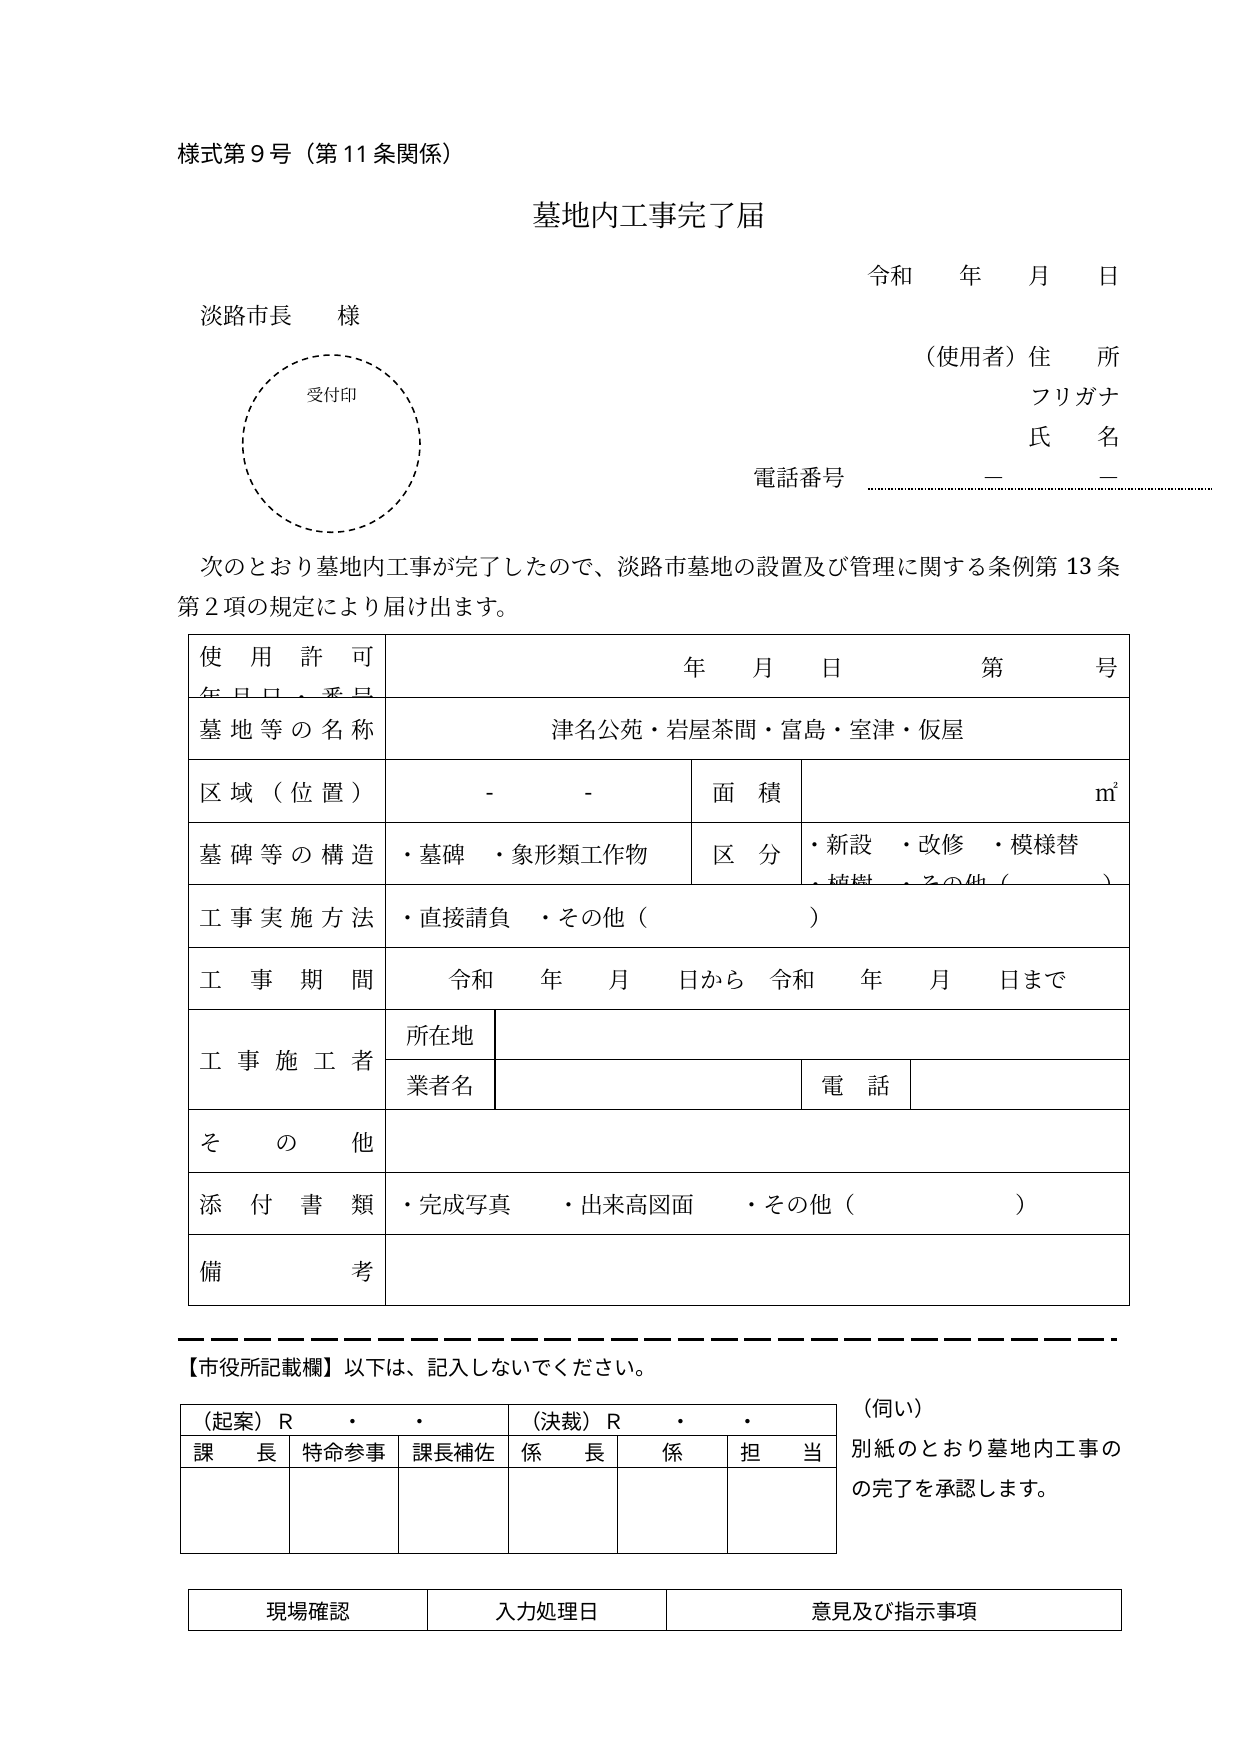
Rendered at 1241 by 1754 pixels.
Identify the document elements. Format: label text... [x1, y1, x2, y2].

table_cell [181, 1468, 289, 1553]
text 淡路市長 様 [177, 294, 1120, 335]
text 様式第９号（第11条関係） [177, 133, 1122, 173]
table_cell [509, 1468, 617, 1553]
table_header 現場確認 [189, 1590, 427, 1630]
table_cell [728, 1468, 836, 1553]
table_cell [290, 1468, 398, 1553]
text 【市役所記載欄】以下は、記入しないでください。 [177, 1346, 1122, 1387]
table_cell 墓碑等の構造 [189, 823, 385, 884]
table_cell [399, 1468, 508, 1553]
table_cell 面 積 [692, 760, 801, 822]
table_cell [911, 1060, 1129, 1109]
table_cell ・直接請負 ・その他（ ） [386, 885, 1129, 947]
table_cell 備考 [189, 1235, 385, 1305]
text （使用者）住 所 [177, 335, 1120, 375]
table_header （決裁）Ｒ ・ ・ [509, 1405, 836, 1435]
table_cell [496, 1060, 801, 1109]
table_header 使用許可 年月日・番号 [189, 635, 385, 697]
table_header 入力処理日 [428, 1590, 666, 1630]
table_cell その他 [189, 1110, 385, 1172]
table_cell - - [386, 760, 691, 822]
text 別紙のとおり墓地内工事のの完了を承認します。 [837, 1427, 1122, 1508]
table_cell 特命参事 [290, 1436, 398, 1467]
text （伺い） [177, 1387, 1122, 1427]
table_cell 業者名 [386, 1060, 494, 1109]
table_cell 添付書類 [189, 1173, 385, 1234]
table_cell 区 分 [692, 823, 801, 884]
table_cell 工事実施方法 [189, 885, 385, 947]
text 令和 年 月 日 [177, 254, 1120, 294]
table_cell 電 話 [802, 1060, 910, 1109]
table_header 年 月 日 第 号 [386, 635, 1129, 697]
table_cell 課 長 [181, 1436, 289, 1467]
table_cell 工事期間 [189, 948, 385, 1009]
table_header 意見及び指示事項 [667, 1590, 1121, 1630]
table_cell [386, 1235, 1129, 1305]
table_cell ・完成写真 ・出来高図面 ・その他（ ） [386, 1173, 1129, 1234]
table_cell 担 当 [728, 1436, 836, 1467]
table_cell 課長補佐 [399, 1436, 508, 1467]
table_cell [618, 1468, 727, 1553]
table_cell 墓地等の名称 [189, 698, 385, 759]
table_cell ㎡ [802, 760, 1129, 822]
table_cell [496, 1010, 1129, 1059]
table_cell 区域（位置） [189, 760, 385, 822]
table_cell 津名公苑・岩屋茶間・富島・室津・仮屋 [386, 698, 1129, 759]
table_cell [386, 1110, 1129, 1172]
table_cell 令和 年 月 日から 令和 年 月 日まで [386, 948, 1129, 1009]
table_cell 係 [618, 1436, 727, 1467]
table_cell 係 長 [509, 1436, 617, 1467]
table_cell 所在地 [386, 1010, 494, 1059]
text フリガナ [177, 375, 1120, 416]
text 氏 名 [177, 416, 1120, 456]
table_cell ・墓碑 ・象形類工作物 [386, 823, 691, 884]
table_cell ・新設 ・改修 ・模様替 ・植樹 ・その他（ ） [802, 823, 1129, 884]
table_header （起案）Ｒ ・ ・ [181, 1405, 508, 1435]
text 墓地内工事完了届 [177, 173, 1120, 254]
text 次のとおり墓地内工事が完了したので、淡路市墓地の設置及び管理に関する条例第13条第２項の規定により届け出ます。 [177, 545, 1120, 626]
table_cell 工事施工者 [189, 1010, 385, 1109]
text 電話番号 － － [177, 456, 1120, 496]
